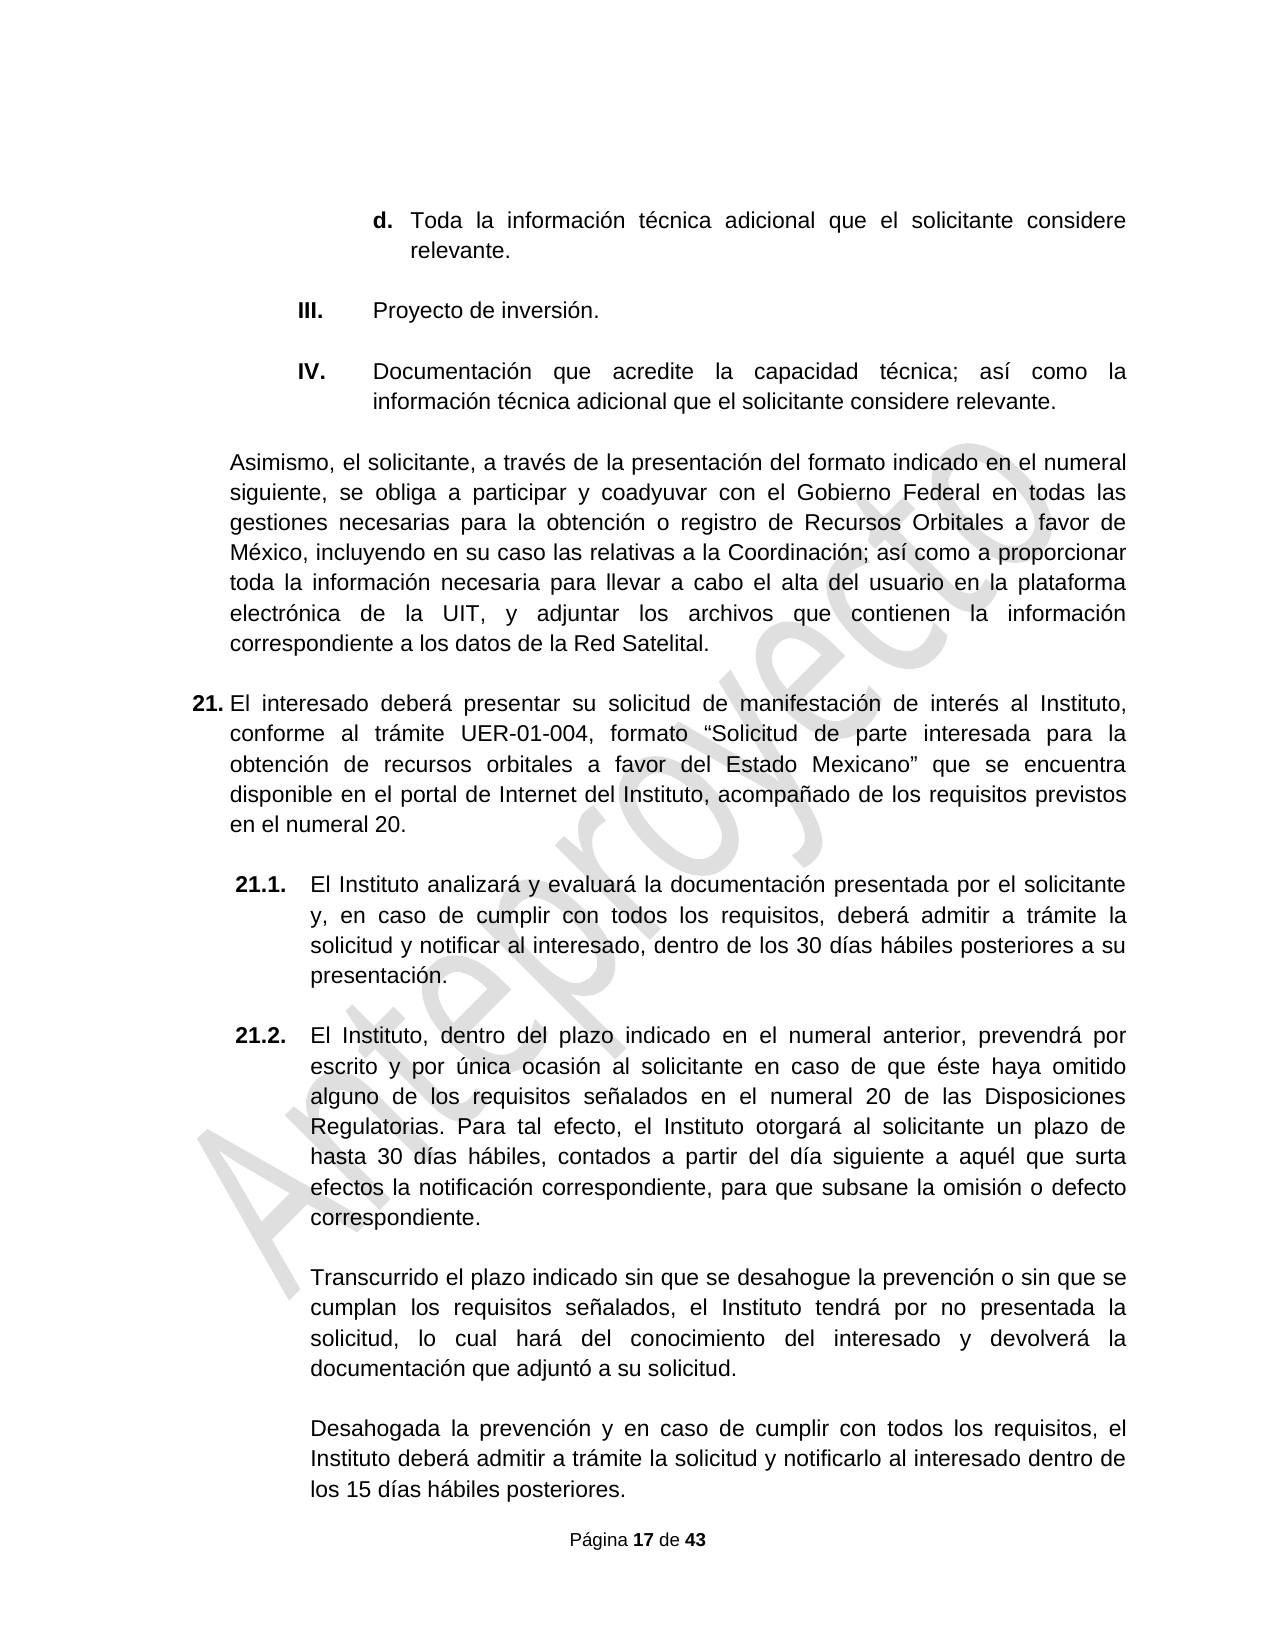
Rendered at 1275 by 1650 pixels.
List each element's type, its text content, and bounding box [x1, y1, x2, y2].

list El interesado deberá presentar su solicitud de manifestación de interés al Instituto, conforme al trámite UER-01-004, formato “Solicitud de parte interesada para la obtención de recursos orbitales a favor del Estado Mexicano” que se encuentra disponible en el portal de Internet del Instituto, acompañado de los requisitos previstos en el numeral 20. [192, 690, 1127, 837]
list Toda la información técnica adicional que el solicitante considere relevante. [373, 207, 1127, 263]
list El Instituto analizará y evaluará la documentación presentada por el solicitante y, en caso de cumplir con todos los requisitos, deberá admitir a trámite la solicitud y notificar al interesado, dentro de los 30 días hábiles posteriores a su presentación. [235, 871, 1127, 988]
list El Instituto, dentro del plazo indicado en el numeral anterior, prevendrá por escrito y por única ocasión al solicitante en caso de que éste haya omitido alguno de los requisitos señalados en el numeral 20 de las Disposiciones Regulatorias. Para tal efecto, el Instituto otorgará al solicitante un plazo de hasta 30 días hábiles, contados a partir del día siguiente a aquél que surta efectos la notificación correspondiente, para que subsane la omisión o defecto correspondiente. [235, 1022, 1127, 1230]
list Asimismo, el solicitante, a través de la presentación del formato indicado en el numeral siguiente, se obliga a participar y coadyuvar con el Gobierno Federal en todas las gestiones necesarias para la obtención o registro de Recursos Orbitales a favor de México, incluyendo en su caso las relativas a la Coordinación; así como a proporcionar toda la información necesaria para llevar a cabo el alta del usuario en la plataforma electrónica de la UIT, y adjuntar los archivos que contienen la información correspondiente a los datos de la Red Satelital. [229, 448, 1127, 656]
list Proyecto de inversión. [298, 297, 1127, 324]
list Transcurrido el plazo indicado sin que se desahogue la prevención o sin que se cumplan los requisitos señalados, el Instituto tendrá por no presentada la solicitud, lo cual hará del conocimiento del interesado y devolverá la documentación que adjuntó a su solicitud. [310, 1264, 1127, 1381]
list Documentación que acredite la capacidad técnica; así como la información técnica adicional que el solicitante considere relevante. [298, 358, 1127, 414]
list Desahogada la prevención y en caso de cumplir con todos los requisitos, el Instituto deberá admitir a trámite la solicitud y notificarlo al interesado dentro de los 15 días hábiles posteriores. [310, 1415, 1127, 1502]
